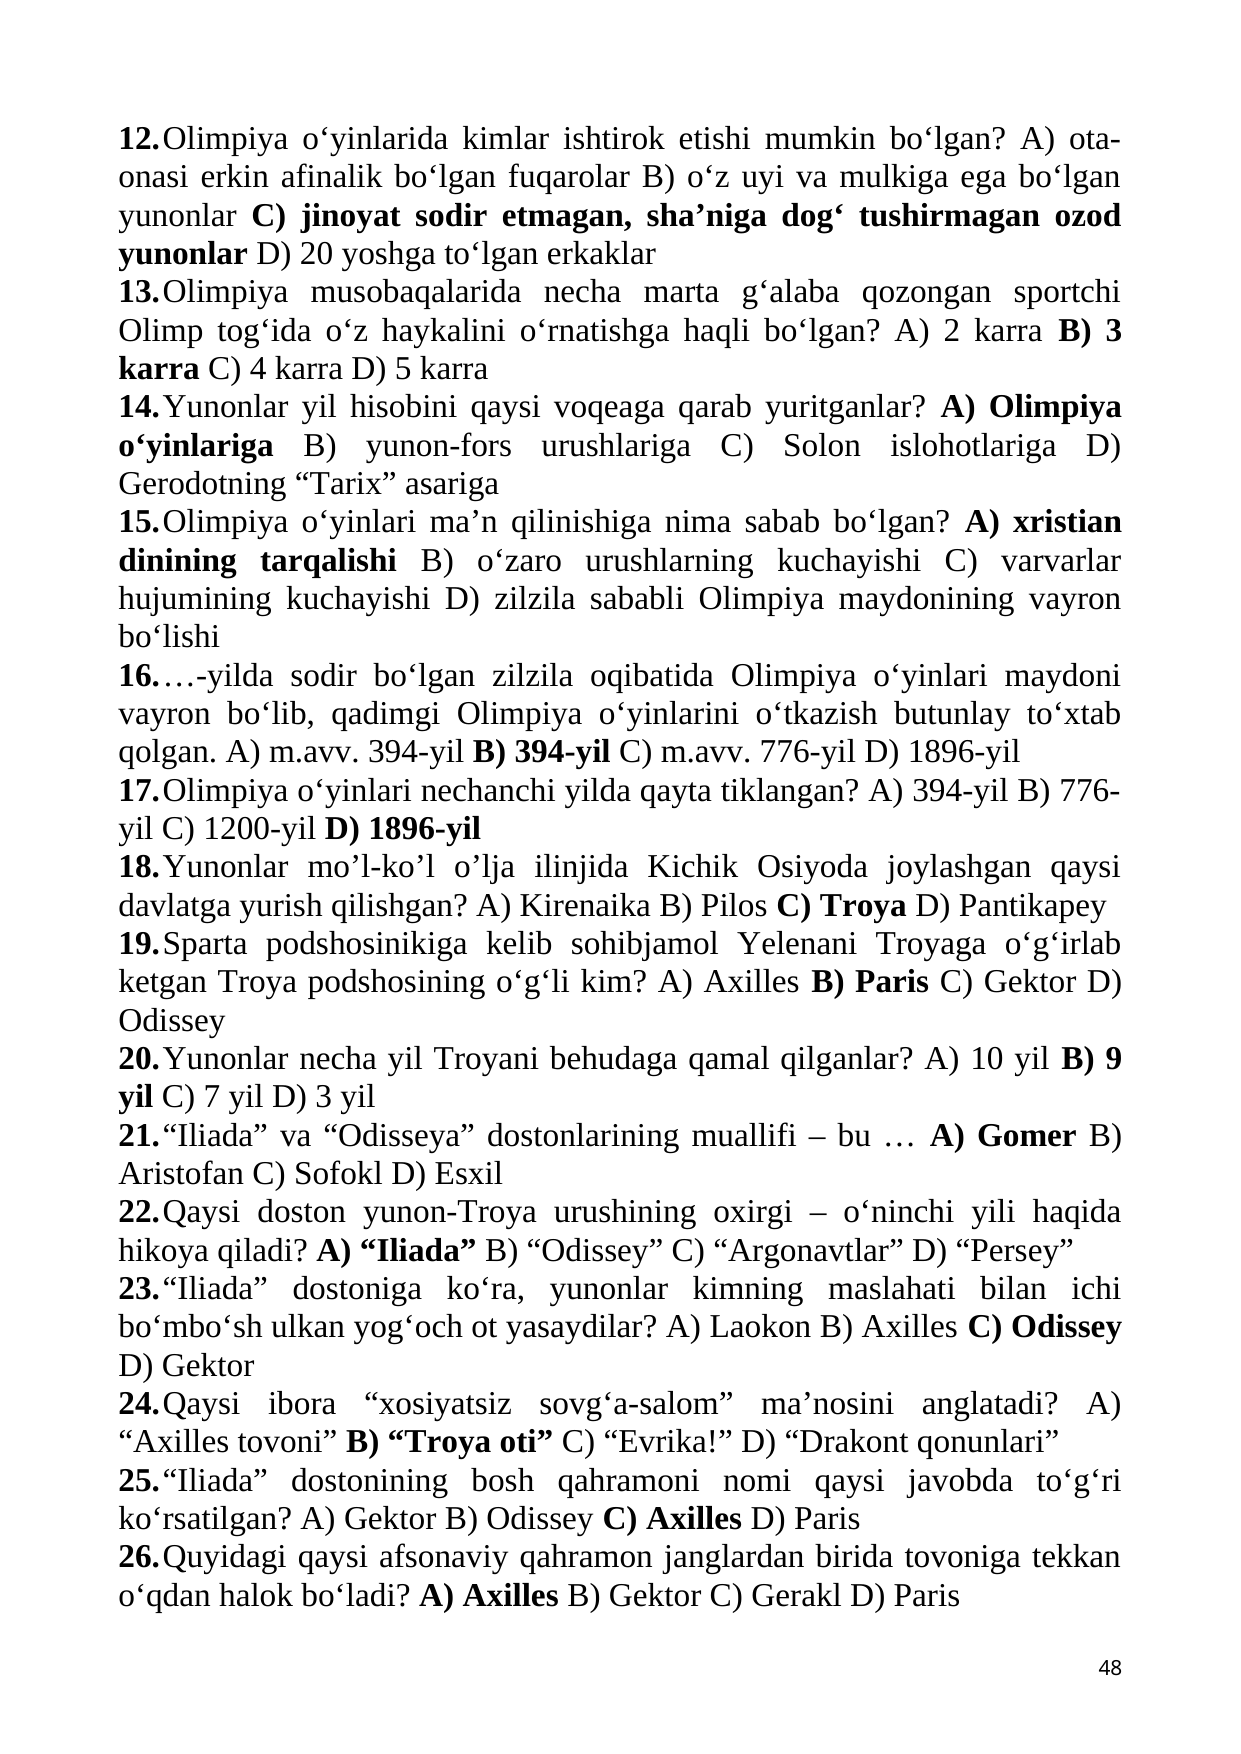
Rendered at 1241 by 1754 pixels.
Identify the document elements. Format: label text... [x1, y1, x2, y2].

list Qaysi doston yunon-Troya urushining oxirgi – oʻninchi yili haqida hikoya qiladi? A) “Iliada” B) “Odissey” C) “Argonavtlar” D) “Persey” [118, 1191, 1122, 1268]
list Quyidagi qaysi afsonaviy qahramon janglardan birida tovoniga tekkan oʻqdan halok boʻladi? A) Axilles B) Gektor C) Gerakl D) Paris [118, 1536, 1122, 1613]
list “Iliada” dostonining bosh qahramoni nomi qaysi javobda toʻgʻri koʻrsatilgan? A) Gektor B) Odissey C) Axilles D) Paris [118, 1460, 1122, 1536]
list Yunonlar yil hisobini qaysi voqeaga qarab yuritganlar? A) Olimpiya oʻyinlariga B) yunon-fors urushlariga C) Solon islohotlariga D) Gerodotning “Tarix” asariga [118, 386, 1122, 501]
list Yunonlar mo’l-ko’l o’lja ilinjida Kichik Osiyoda joylashgan qaysi davlatga yurish qilishgan? A) Kirenaika B) Pilos C) Troya D) Pantikapey [118, 846, 1122, 923]
list “Iliada” dostoniga koʻra, yunonlar kimning maslahati bilan ichi boʻmboʻsh ulkan yogʻoch ot yasaydilar? A) Laokon B) Axilles C) Odissey D) Gektor [118, 1268, 1122, 1383]
list Olimpiya oʻyinlari nechanchi yilda qayta tiklangan? A) 394-yil B) 776-yil C) 1200-yil D) 1896-yil [118, 770, 1122, 846]
list Qaysi ibora “xosiyatsiz sovgʻa-salom” ma’nosini anglatadi? A) “Axilles tovoni” B) “Troya oti” C) “Evrika!” D) “Drakont qonunlari” [118, 1383, 1122, 1460]
list Sparta podshosinikiga kelib sohibjamol Yelenani Troyaga oʻgʻirlab ketgan Troya podshosining oʻgʻli kim? A) Axilles B) Paris C) Gektor D) Odissey [118, 923, 1122, 1038]
list Yunonlar necha yil Troyani behudaga qamal qilganlar? A) 10 yil B) 9 yil C) 7 yil D) 3 yil [118, 1038, 1122, 1115]
list …-yilda sodir boʻlgan zilzila oqibatida Olimpiya oʻyinlari maydoni vayron boʻlib, qadimgi Olimpiya oʻyinlarini oʻtkazish butunlay toʻxtab qolgan. A) m.avv. 394-yil B) 394-yil C) m.avv. 776-yil D) 1896-yil [118, 655, 1122, 770]
list Olimpiya oʻyinlarida kimlar ishtirok etishi mumkin boʻlgan? A) ota-onasi erkin afinalik boʻlgan fuqarolar B) oʻz uyi va mulkiga ega boʻlgan yunonlar C) jinoyat sodir etmagan, sha’niga dogʻ tushirmagan ozod yunonlar D) 20 yoshga toʻlgan erkaklar [118, 118, 1122, 271]
list Olimpiya oʻyinlari ma’n qilinishiga nima sabab boʻlgan? A) xristian dinining tarqalishi B) oʻzaro urushlarning kuchayishi C) varvarlar hujumining kuchayishi D) zilzila sababli Olimpiya maydonining vayron boʻlishi [118, 501, 1122, 655]
list Olimpiya musobaqalarida necha marta gʻalaba qozongan sportchi Olimp togʻida oʻz haykalini oʻrnatishga haqli boʻlgan? A) 2 karra B) 3 karra C) 4 karra D) 5 karra [118, 271, 1122, 386]
list “Iliada” va “Odisseya” dostonlarining muallifi – bu … A) Gomer B) Aristofan C) Sofokl D) Esxil [118, 1115, 1122, 1191]
